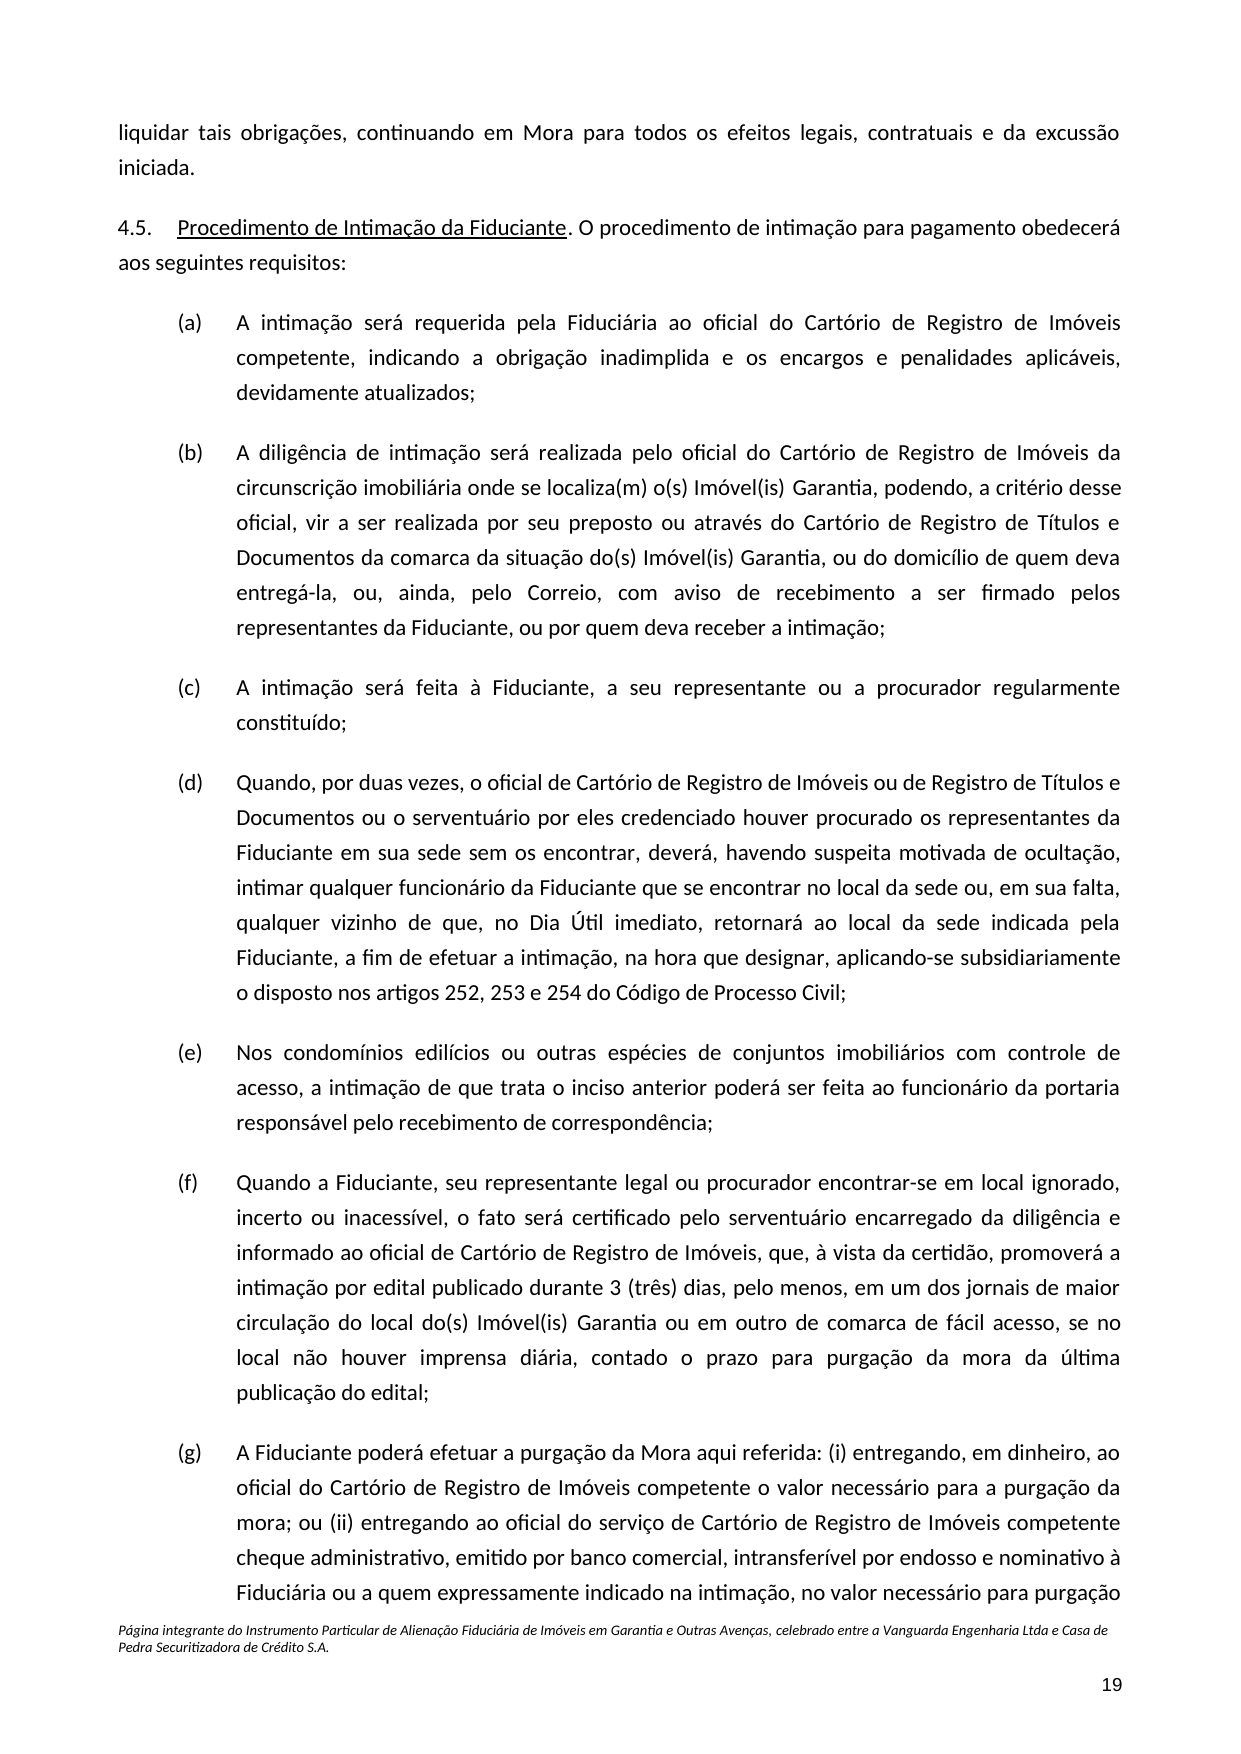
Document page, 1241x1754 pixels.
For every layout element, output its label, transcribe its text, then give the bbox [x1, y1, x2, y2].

list Quando, por duas vezes, o oficial de Cartório de Registro de Imóveis ou de Registro de Títulos e Documentos ou o serventuário por eles credenciado houver procurado os representantes da Fiduciante em sua sede sem os encontrar, deverá, havendo suspeita motivada de ocultação, intimar qualquer funcionário da Fiduciante que se encontrar no local da sede ou, em sua falta, qualquer vizinho de que, no Dia Útil imediato, retornará ao local da sede indicada pela Fiduciante, a fim de efetuar a intimação, na hora que designar, aplicando-se subsidiariamente o disposto nos artigos 252, 253 e 254 do Código de Processo Civil; [177, 768, 1122, 1006]
list A intimação será feita à Fiduciante, a seu representante ou a procurador regularmente constituído; [177, 673, 1122, 736]
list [117, 118, 1122, 181]
list Procedimento de Intimação da Fiduciante. O procedimento de intimação para pagamento obedecerá aos seguintes requisitos: [117, 213, 1122, 276]
list A diligência de intimação será realizada pelo oficial do Cartório de Registro de Imóveis da circunscrição imobiliária onde se localiza(m) o(s) Imóvel(is) Garantia, podendo, a critério desse oficial, vir a ser realizada por seu preposto ou através do Cartório de Registro de Títulos e Documentos da comarca da situação do(s) Imóvel(is) Garantia, ou do domicílio de quem deva entregá-la, ou, ainda, pelo Correio, com aviso de recebimento a ser firmado pelos representantes da Fiduciante, ou por quem deva receber a intimação; [177, 438, 1122, 641]
list Nos condomínios edilícios ou outras espécies de conjuntos imobiliários com controle de acesso, a intimação de que trata o inciso anterior poderá ser feita ao funcionário da portaria responsável pelo recebimento de correspondência; [177, 1038, 1122, 1136]
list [177, 1438, 1122, 1606]
list Quando a Fiduciante, seu representante legal ou procurador encontrar-se em local ignorado, incerto ou inacessível, o fato será certificado pelo serventuário encarregado da diligência e informado ao oficial de Cartório de Registro de Imóveis, que, à vista da certidão, promoverá a intimação por edital publicado durante 3 (três) dias, pelo menos, em um dos jornais de maior circulação do local do(s) Imóvel(is) Garantia ou em outro de comarca de fácil acesso, se no local não houver imprensa diária, contado o prazo para purgação da mora da última publicação do edital; [177, 1168, 1122, 1406]
list A intimação será requerida pela Fiduciária ao oficial do Cartório de Registro de Imóveis competente, indicando a obrigação inadimplida e os encargos e penalidades aplicáveis, devidamente atualizados; [177, 308, 1122, 406]
